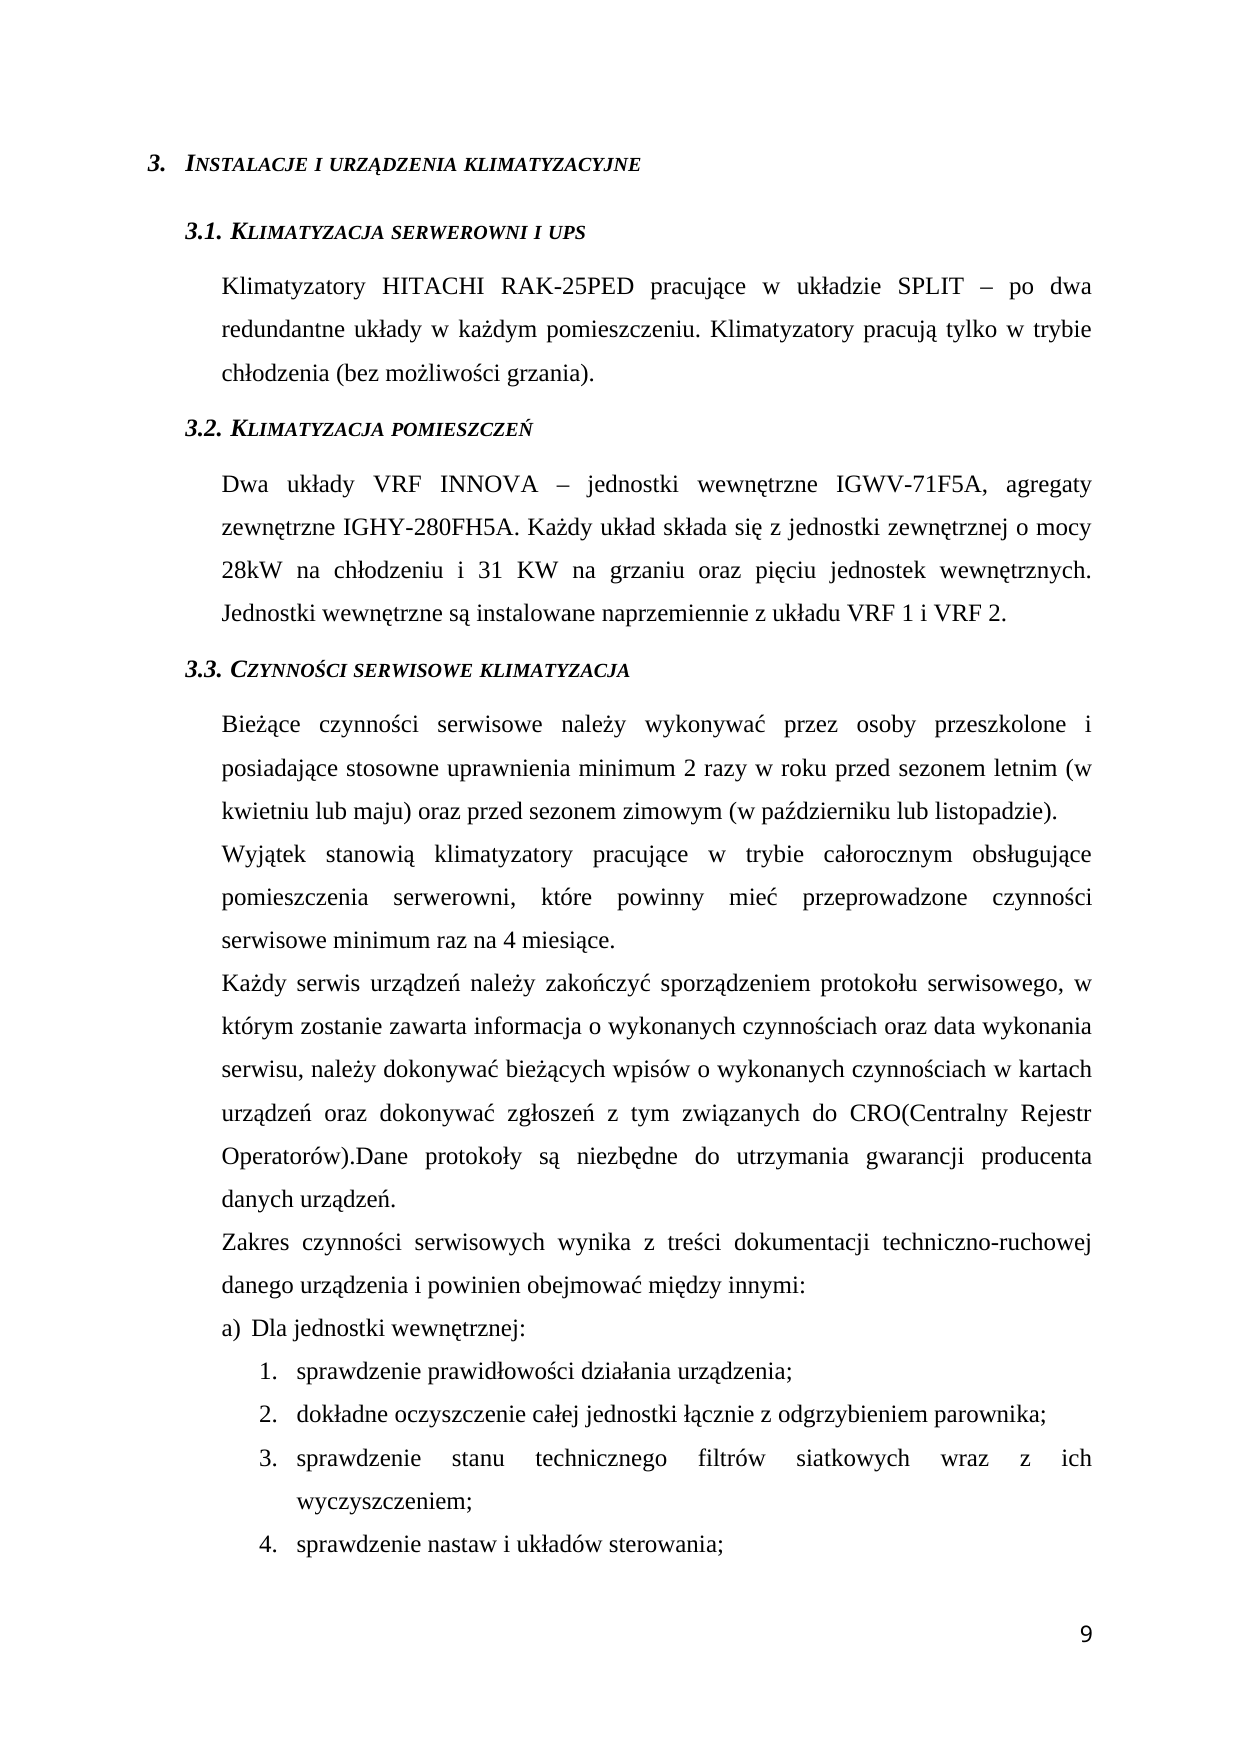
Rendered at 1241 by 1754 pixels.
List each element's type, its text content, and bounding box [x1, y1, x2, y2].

text Każdy serwis urządzeń należy zakończyć sporządzeniem protokołu serwisowego, w którym zostanie zawarta informacja o wykonanych czynnościach oraz data wykonania serwisu, należy dokonywać bieżących wpisów o wykonanych czynnościach w kartach urządzeń oraz dokonywać zgłoszeń z tym związanych do CRO(Centralny Rejestr Operatorów).Dane protokoły są niezbędne do utrzymania gwarancji producenta danych urządzeń. [221, 968, 1093, 1213]
list sprawdzenie stanu technicznego filtrów siatkowych wraz z ich wyczyszczeniem; [259, 1443, 1093, 1514]
text Klimatyzatory HITACHI RAK-25PED pracujące w układzie SPLIT – po dwa redundantne układy w każdym pomieszczeniu. Klimatyzatory pracują tylko w trybie chłodzenia (bez możliwości grzania). [221, 271, 1093, 386]
list sprawdzenie prawidłowości działania urządzenia; [259, 1356, 1093, 1385]
text Dwa układy VRF INNOVA – jednostki wewnętrzne IGWV-71F5A, agregaty zewnętrzne IGHY-280FH5A. Każdy układ składa się z jednostki zewnętrznej o mocy 28kW na chłodzeniu i 31 KW na grzaniu oraz pięciu jednostek wewnętrznych. Jednostki wewnętrzne są instalowane naprzemiennie z układu VRF 1 i VRF 2. [221, 469, 1093, 627]
text Wyjątek stanowią klimatyzatory pracujące w trybie całorocznym obsługujące pomieszczenia serwerowni, które powinny mieć przeprowadzone czynności serwisowe minimum raz na 4 miesiące. [221, 839, 1093, 954]
list sprawdzenie nastaw i układów sterowania; [259, 1529, 1093, 1558]
list Dla jednostki wewnętrznej: [221, 1313, 1093, 1342]
subtitle Klimatyzacja pomieszczeń [185, 413, 1093, 442]
text Zakres czynności serwisowych wynika z treści dokumentacji techniczno-ruchowej danego urządzenia i powinien obejmować między innymi: [221, 1227, 1093, 1299]
text Bieżące czynności serwisowe należy wykonywać przez osoby przeszkolone i posiadające stosowne uprawnienia minimum 2 razy w roku przed sezonem letnim (w kwietniu lub maju) oraz przed sezonem zimowym (w październiku lub listopadzie). [221, 709, 1093, 824]
list dokładne oczyszczenie całej jednostki łącznie z odgrzybieniem parownika; [259, 1399, 1093, 1428]
subtitle Instalacje i urządzenia klimatyzacyjne [148, 148, 1093, 176]
subtitle Czynności serwisowe klimatyzacja [185, 654, 1093, 683]
subtitle Klimatyzacja serwerowni i ups [185, 216, 1093, 244]
